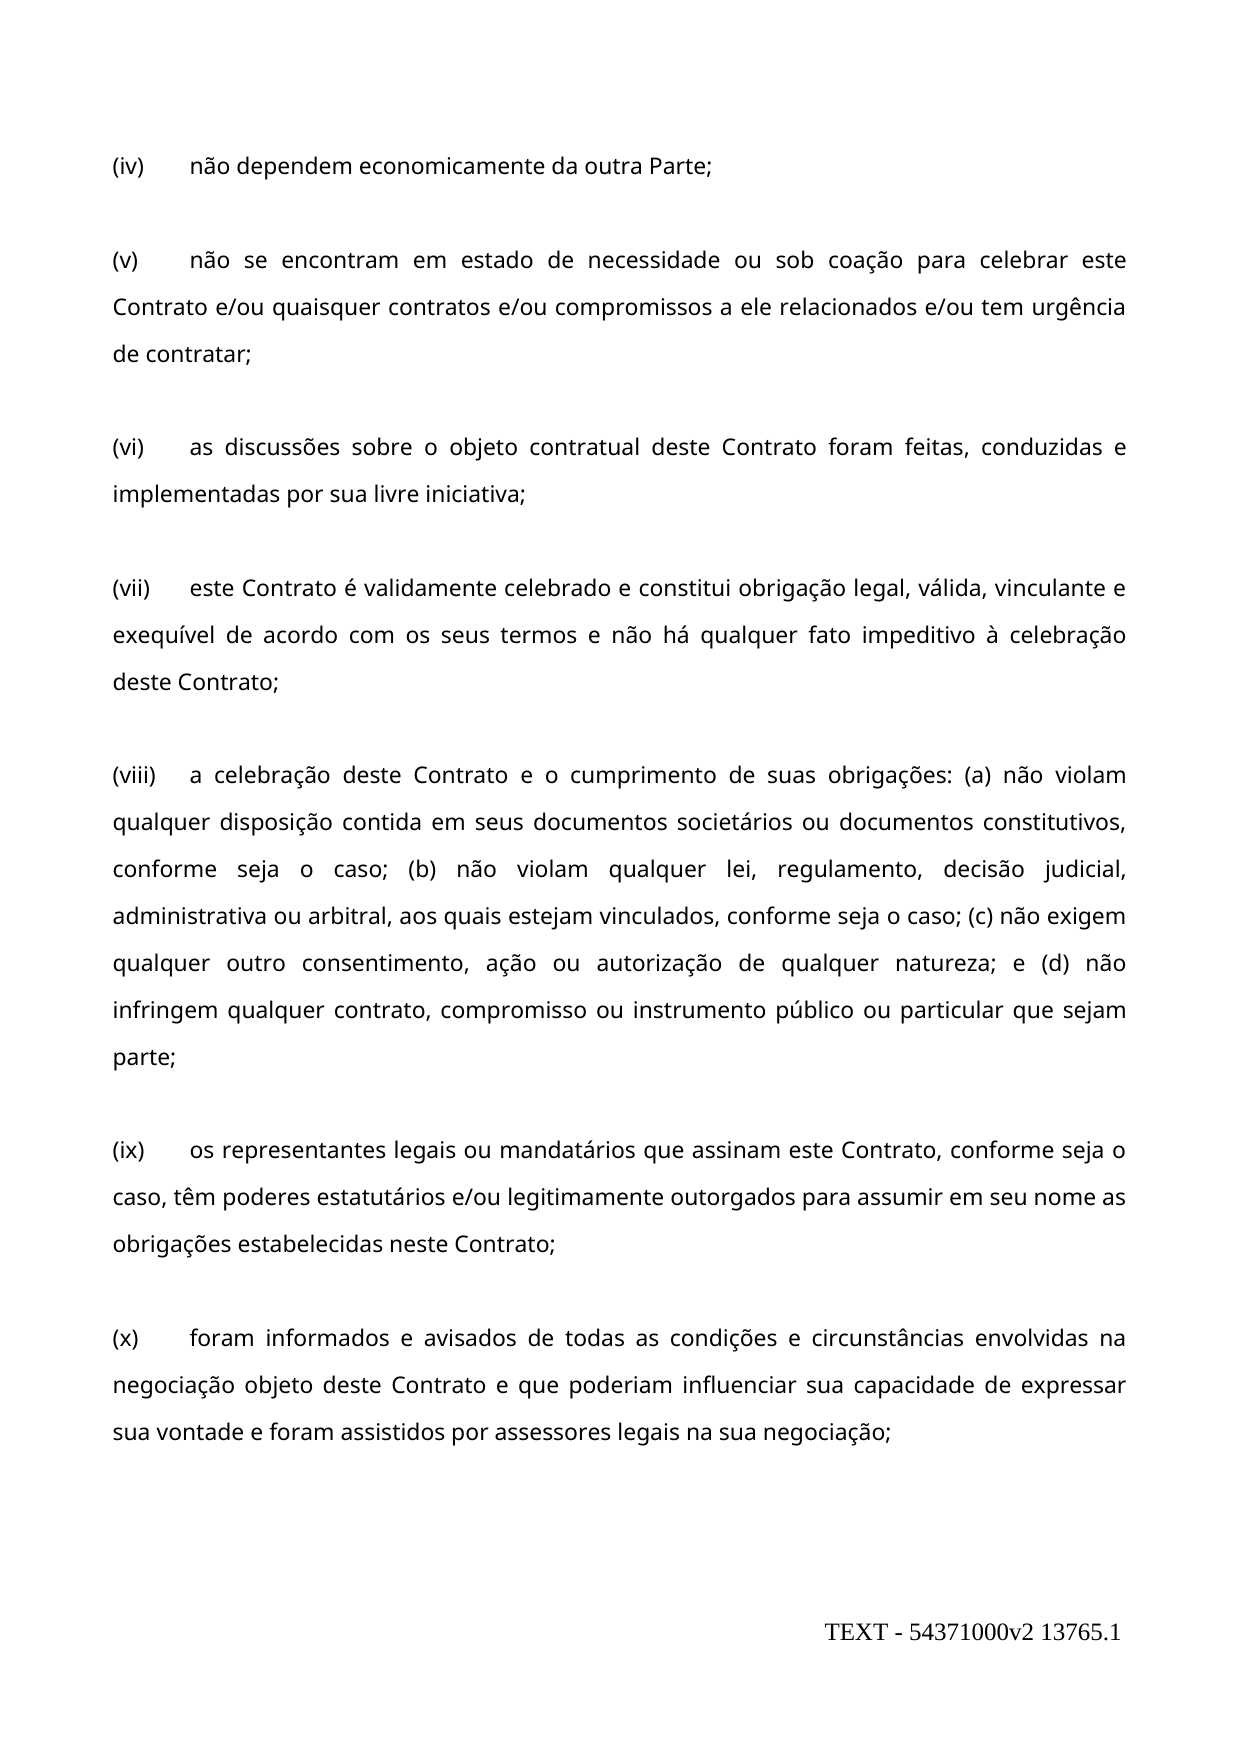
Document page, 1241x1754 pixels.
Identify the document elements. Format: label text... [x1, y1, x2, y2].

list as discussões sobre o objeto contratual deste Contrato foram feitas, conduzidas e implementadas por sua livre iniciativa; [112, 431, 1128, 509]
list não se encontram em estado de necessidade ou sob coação para celebrar este Contrato e/ou quaisquer contratos e/ou compromissos a ele relacionados e/ou tem urgência de contratar; [112, 244, 1128, 369]
list não dependem economicamente da outra Parte; [112, 150, 1128, 181]
list foram informados e avisados de todas as condições e circunstâncias envolvidas na negociação objeto deste Contrato e que poderiam influenciar sua capacidade de expressar sua vontade e foram assistidos por assessores legais na sua negociação; [112, 1322, 1128, 1447]
list a celebração deste Contrato e o cumprimento de suas obrigações: (a) não violam qualquer disposição contida em seus documentos societários ou documentos constitutivos, conforme seja o caso; (b) não violam qualquer lei, regulamento, decisão judicial, administrativa ou arbitral, aos quais estejam vinculados, conforme seja o caso; (c) não exigem qualquer outro consentimento, ação ou autorização de qualquer natureza; e (d) não infringem qualquer contrato, compromisso ou instrumento público ou particular que sejam parte; [112, 759, 1128, 1072]
list este Contrato é validamente celebrado e constitui obrigação legal, válida, vinculante e exequível de acordo com os seus termos e não há qualquer fato impeditivo à celebração deste Contrato; [112, 572, 1128, 697]
list os representantes legais ou mandatários que assinam este Contrato, conforme seja o caso, têm poderes estatutários e/ou legitimamente outorgados para assumir em seu nome as obrigações estabelecidas neste Contrato; [112, 1134, 1128, 1259]
